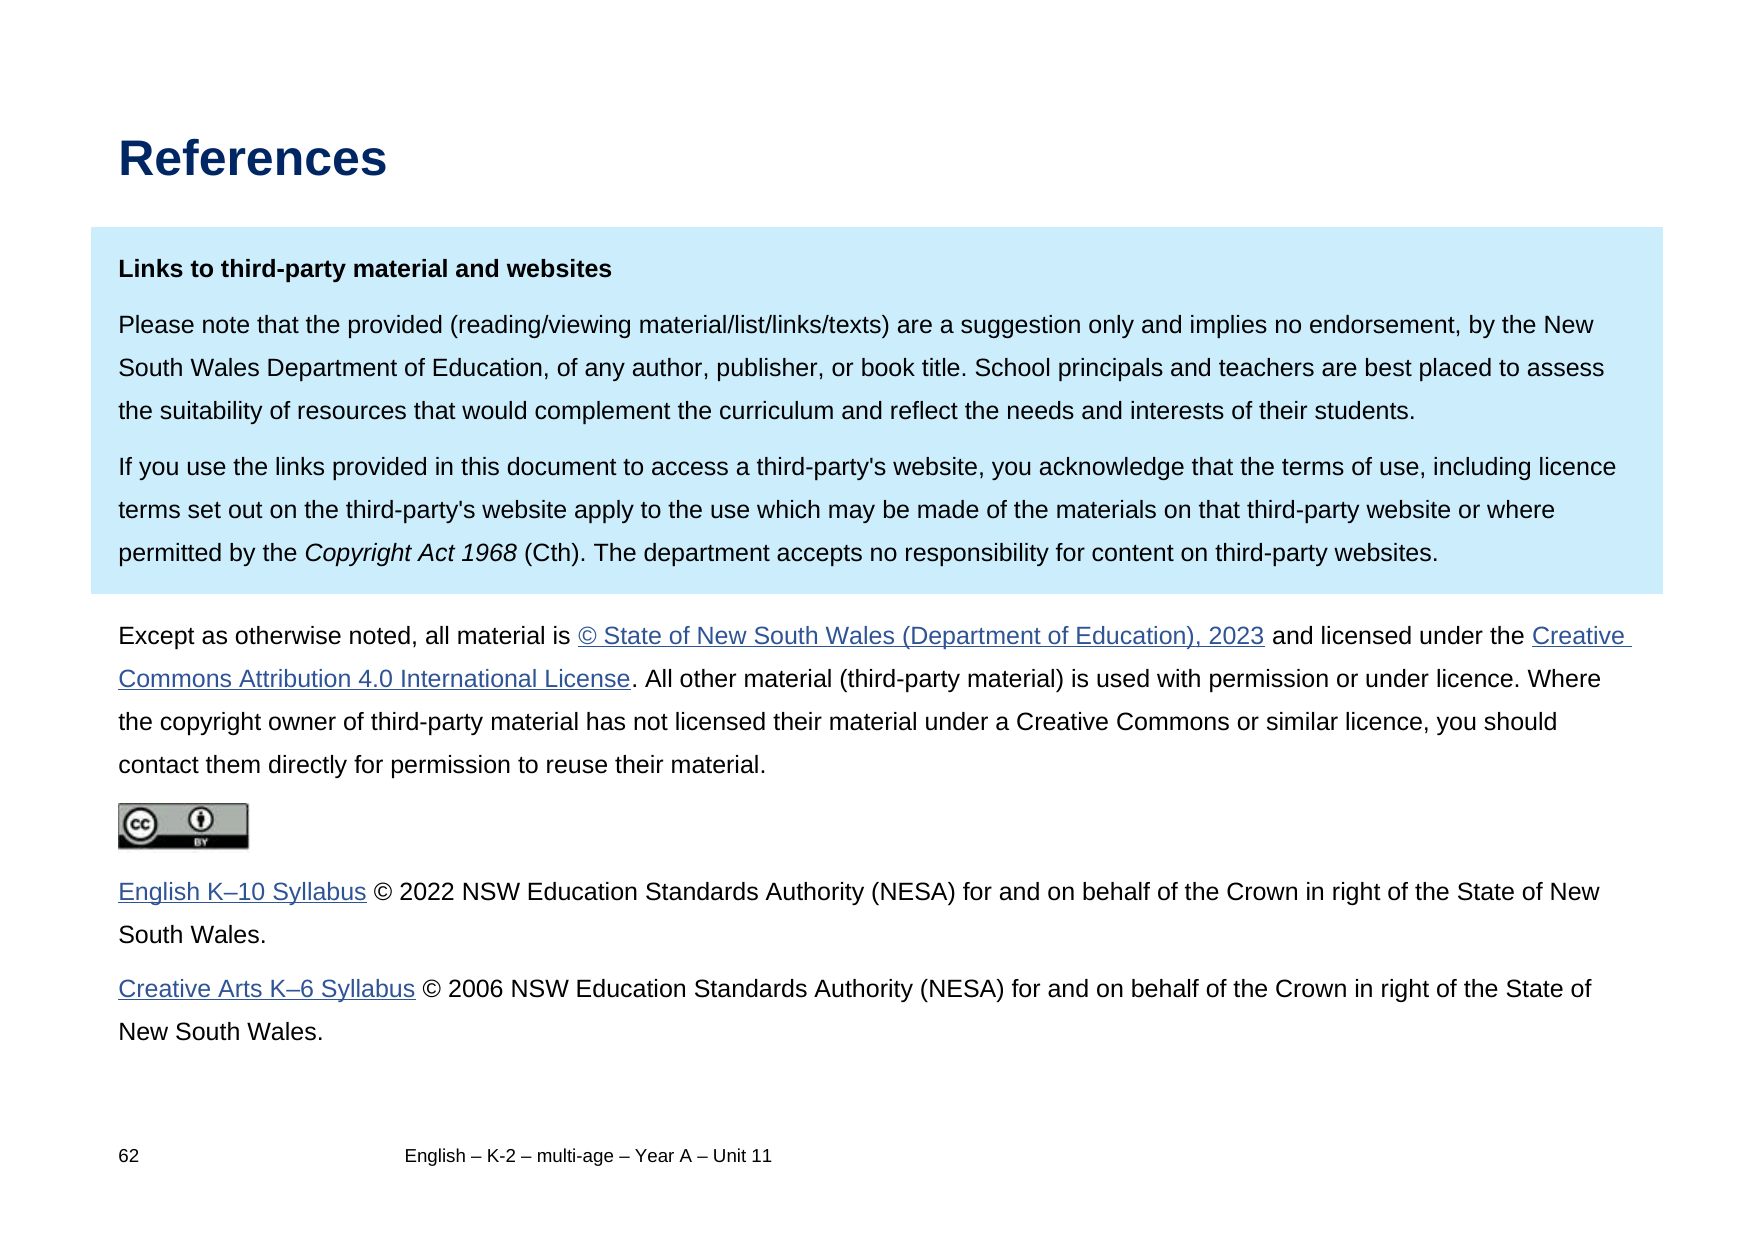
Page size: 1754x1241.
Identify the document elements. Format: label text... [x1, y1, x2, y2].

text Except as otherwise noted, all material is © State of New South Wales (Department of Education), 2023 and licensed under the Creative Commons Attribution 4.0 International License. All other material (third-party material) is used with permission or under licence. Where the copyright owner of third-party material has not licensed their material under a Creative Commons or similar licence, you should contact them directly for permission to reuse their material. [118, 621, 1636, 779]
subtitle References [118, 128, 1636, 186]
picture [118, 803, 250, 853]
text Creative Arts K–6 Syllabus © 2006 NSW Education Standards Authority (NESA) for and on behalf of the Crown in right of the State of New South Wales. [118, 974, 1636, 1046]
text Please note that the provided (reading/viewing material/list/links/texts) are a suggestion only and implies no endorsement, by the New South Wales Department of Education, of any author, publisher, or book title. School principals and teachers are best placed to assess the suitability of resources that would complement the curriculum and reflect the needs and interests of their students. [97, 283, 1657, 425]
text Links to third-party material and websites [97, 234, 1657, 283]
text If you use the links provided in this document to access a third-party's website, you acknowledge that the terms of use, including licence terms set out on the third-party's website apply to the use which may be made of the materials on that third-party website or where permitted by the Copyright Act 1968 (Cth). The department accepts no responsibility for content on third-party websites. [97, 425, 1657, 588]
text English K–10 Syllabus © 2022 NSW Education Standards Authority (NESA) for and on behalf of the Crown in right of the State of New South Wales. [118, 877, 1636, 949]
